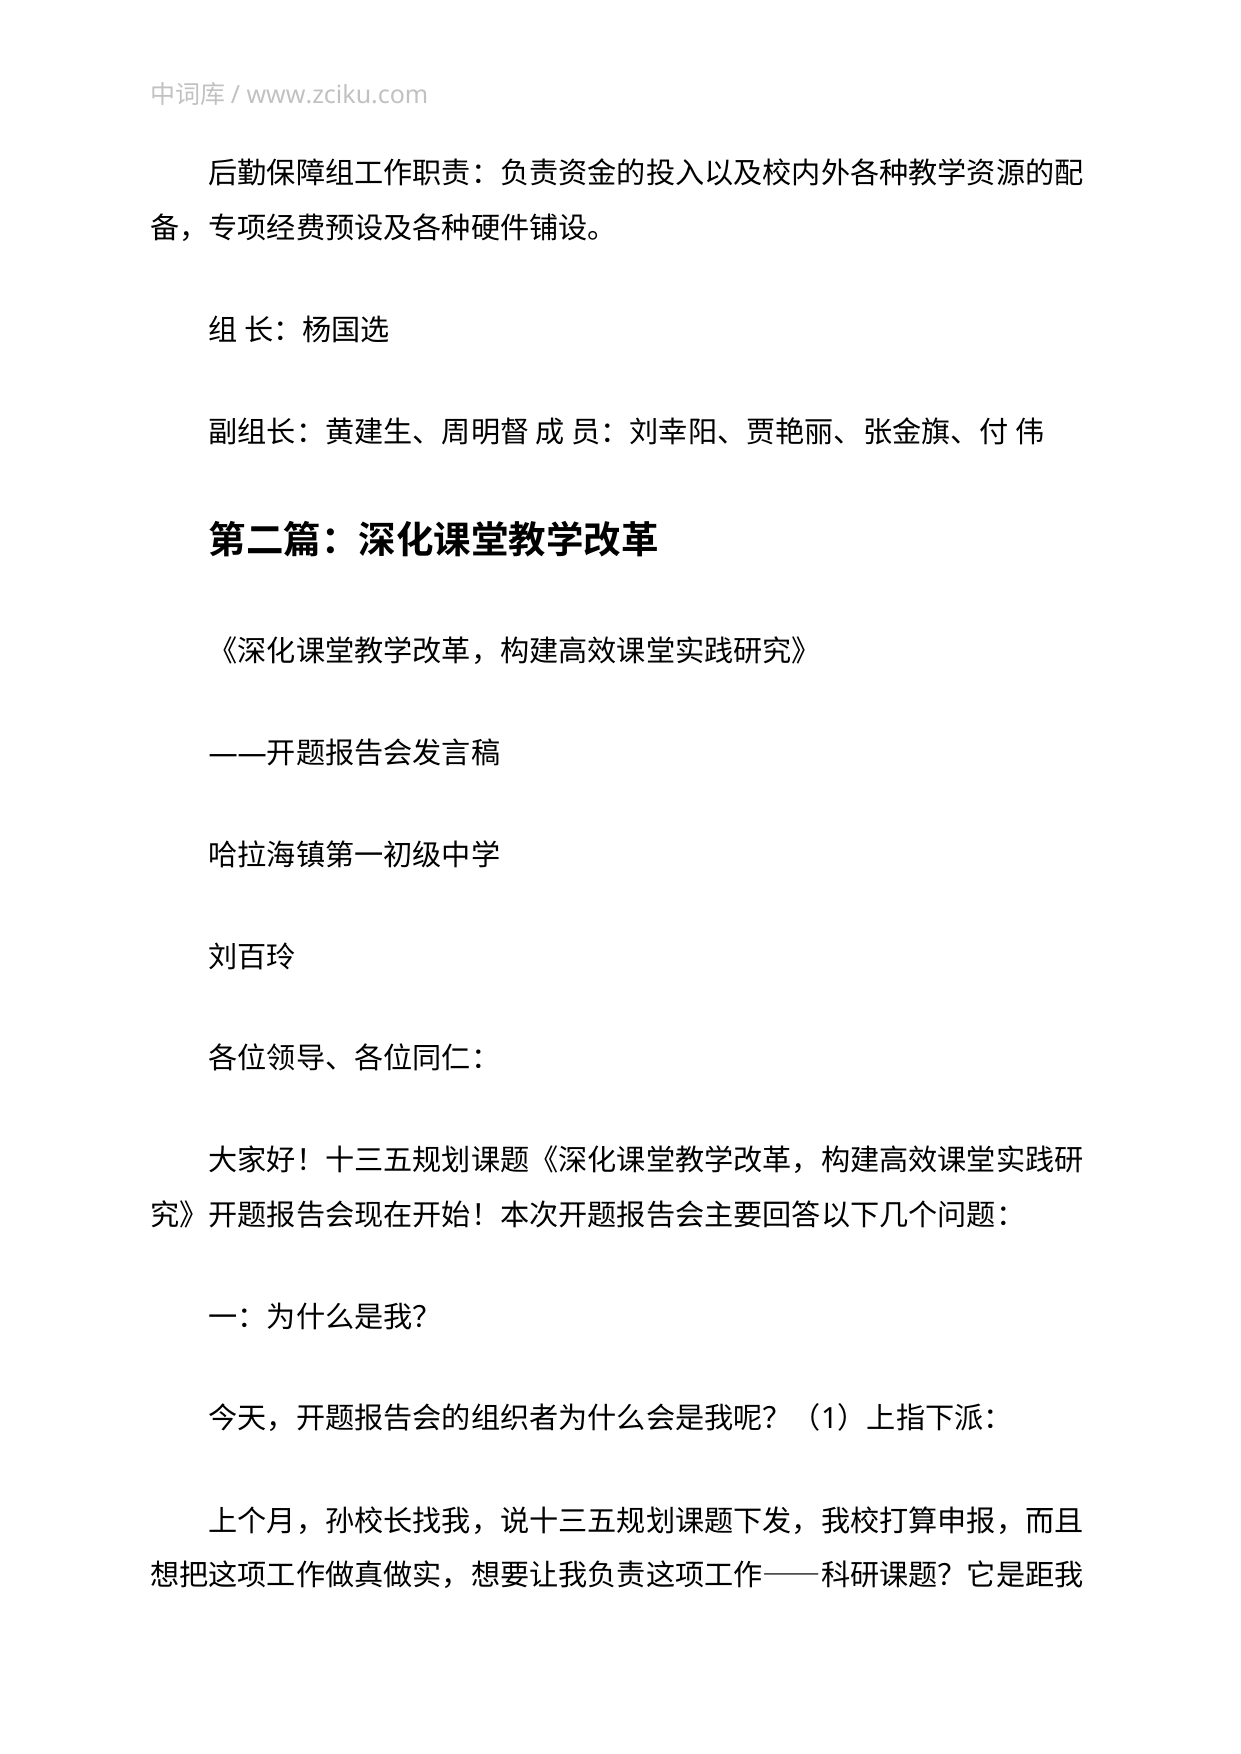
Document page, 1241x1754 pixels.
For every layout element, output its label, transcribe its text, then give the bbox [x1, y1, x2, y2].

text 大家好！十三五规划课题《深化课堂教学改革，构建高效课堂实践研究》开题报告会现在开始！本次开题报告会主要回答以下几个问题： [150, 1137, 1090, 1234]
text 各位领导、各位同仁： [150, 1035, 1090, 1077]
text 哈拉海镇第一初级中学 [150, 831, 1090, 874]
text 刘百玲 [150, 933, 1090, 975]
text 组 长：杨国选 [150, 307, 1090, 349]
text 第二篇：深化课堂教学改革 [150, 510, 1090, 564]
text 一：为什么是我？ [150, 1293, 1090, 1336]
text ——开题报告会发言稿 [150, 729, 1090, 772]
text 《深化课堂教学改革，构建高效课堂实践研究》 [150, 628, 1090, 670]
text 副组长：黄建生、周明督 成 员：刘幸阳、贾艳丽、张金旗、付 伟 [150, 408, 1090, 451]
text 后勤保障组工作职责：负责资金的投入以及校内外各种教学资源的配备，专项经费预设及各种硬件铺设。 [150, 150, 1090, 247]
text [150, 1497, 1090, 1594]
text 今天，开题报告会的组织者为什么会是我呢？（1）上指下派： [150, 1395, 1090, 1437]
